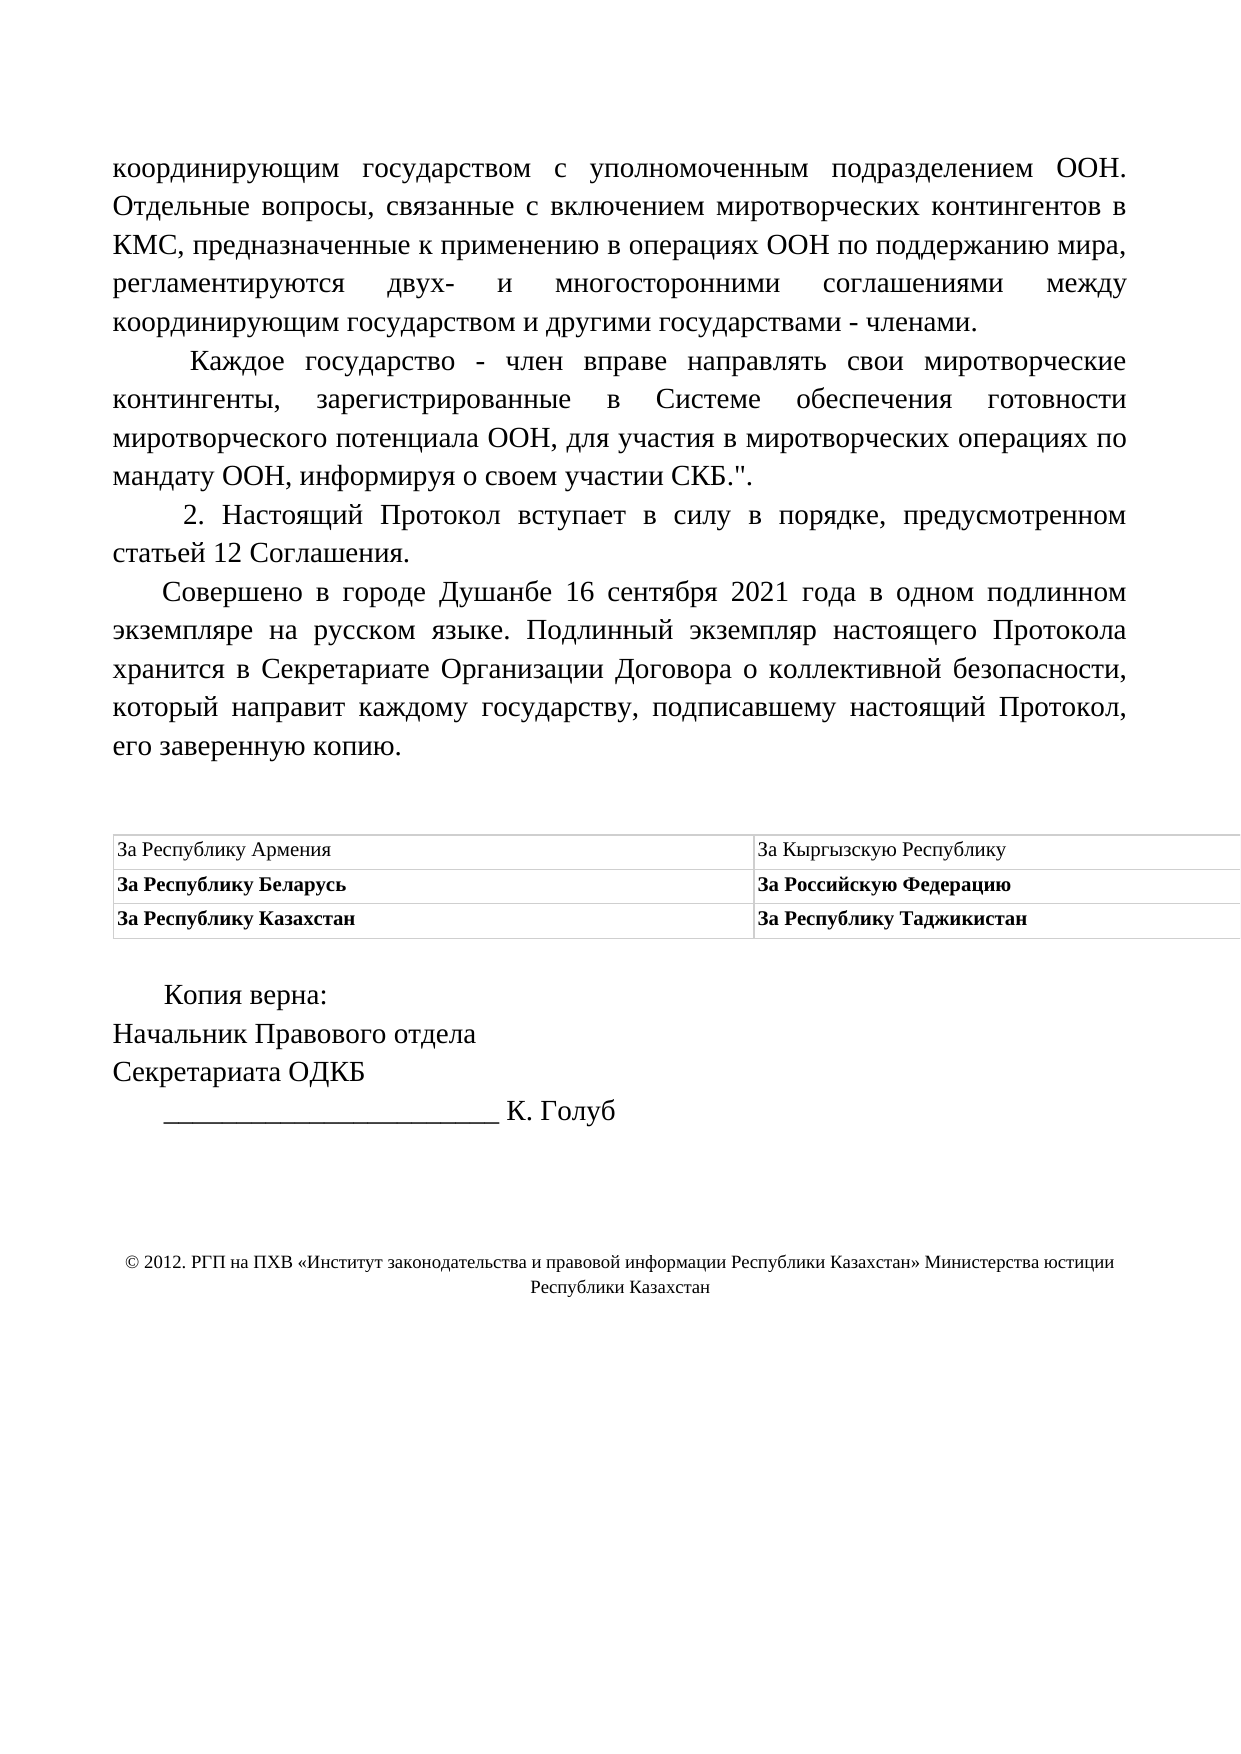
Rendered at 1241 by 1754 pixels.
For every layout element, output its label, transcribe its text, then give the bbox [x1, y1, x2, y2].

text Копия верна: Начальник Правового отдела Секретариата ОДКБ _______________________ К. Голуб [112, 939, 1128, 1157]
table_cell За Республику Казахстан [114, 904, 753, 937]
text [112, 150, 1128, 338]
table_cell За Республику Таджикистан [755, 904, 1240, 937]
text Каждое государство - член вправе направлять свои миротворческие контингенты, зарегистрированные в Системе обеспечения готовности миротворческого потенциала ООН, для участия в миротворческих операциях по мандату ООН, информируя о своем участии СКБ.". [112, 343, 1128, 492]
text © 2012. РГП на ПХВ «Институт законодательства и правовой информации Республики Казахстан» Министерства юстиции Республики Казахстан [112, 1251, 1128, 1297]
table_cell За Республику Беларусь [114, 870, 753, 903]
text 2. Настоящий Протокол вступает в силу в порядке, предусмотренном статьей 12 Соглашения. [112, 497, 1128, 569]
table_header За Кыргызскую Республику [755, 836, 1240, 869]
table_cell За Российскую Федерацию [755, 870, 1240, 903]
text Совершено в городе Душанбе 16 сентября 2021 года в одном подлинном экземпляре на русском языке. Подлинный экземпляр настоящего Протокола хранится в Секретариате Организации Договора о коллективной безопасности, который направит каждому государству, подписавшему настоящий Протокол, его заверенную копию. [112, 574, 1128, 762]
table_header За Республику Армения [114, 836, 753, 869]
